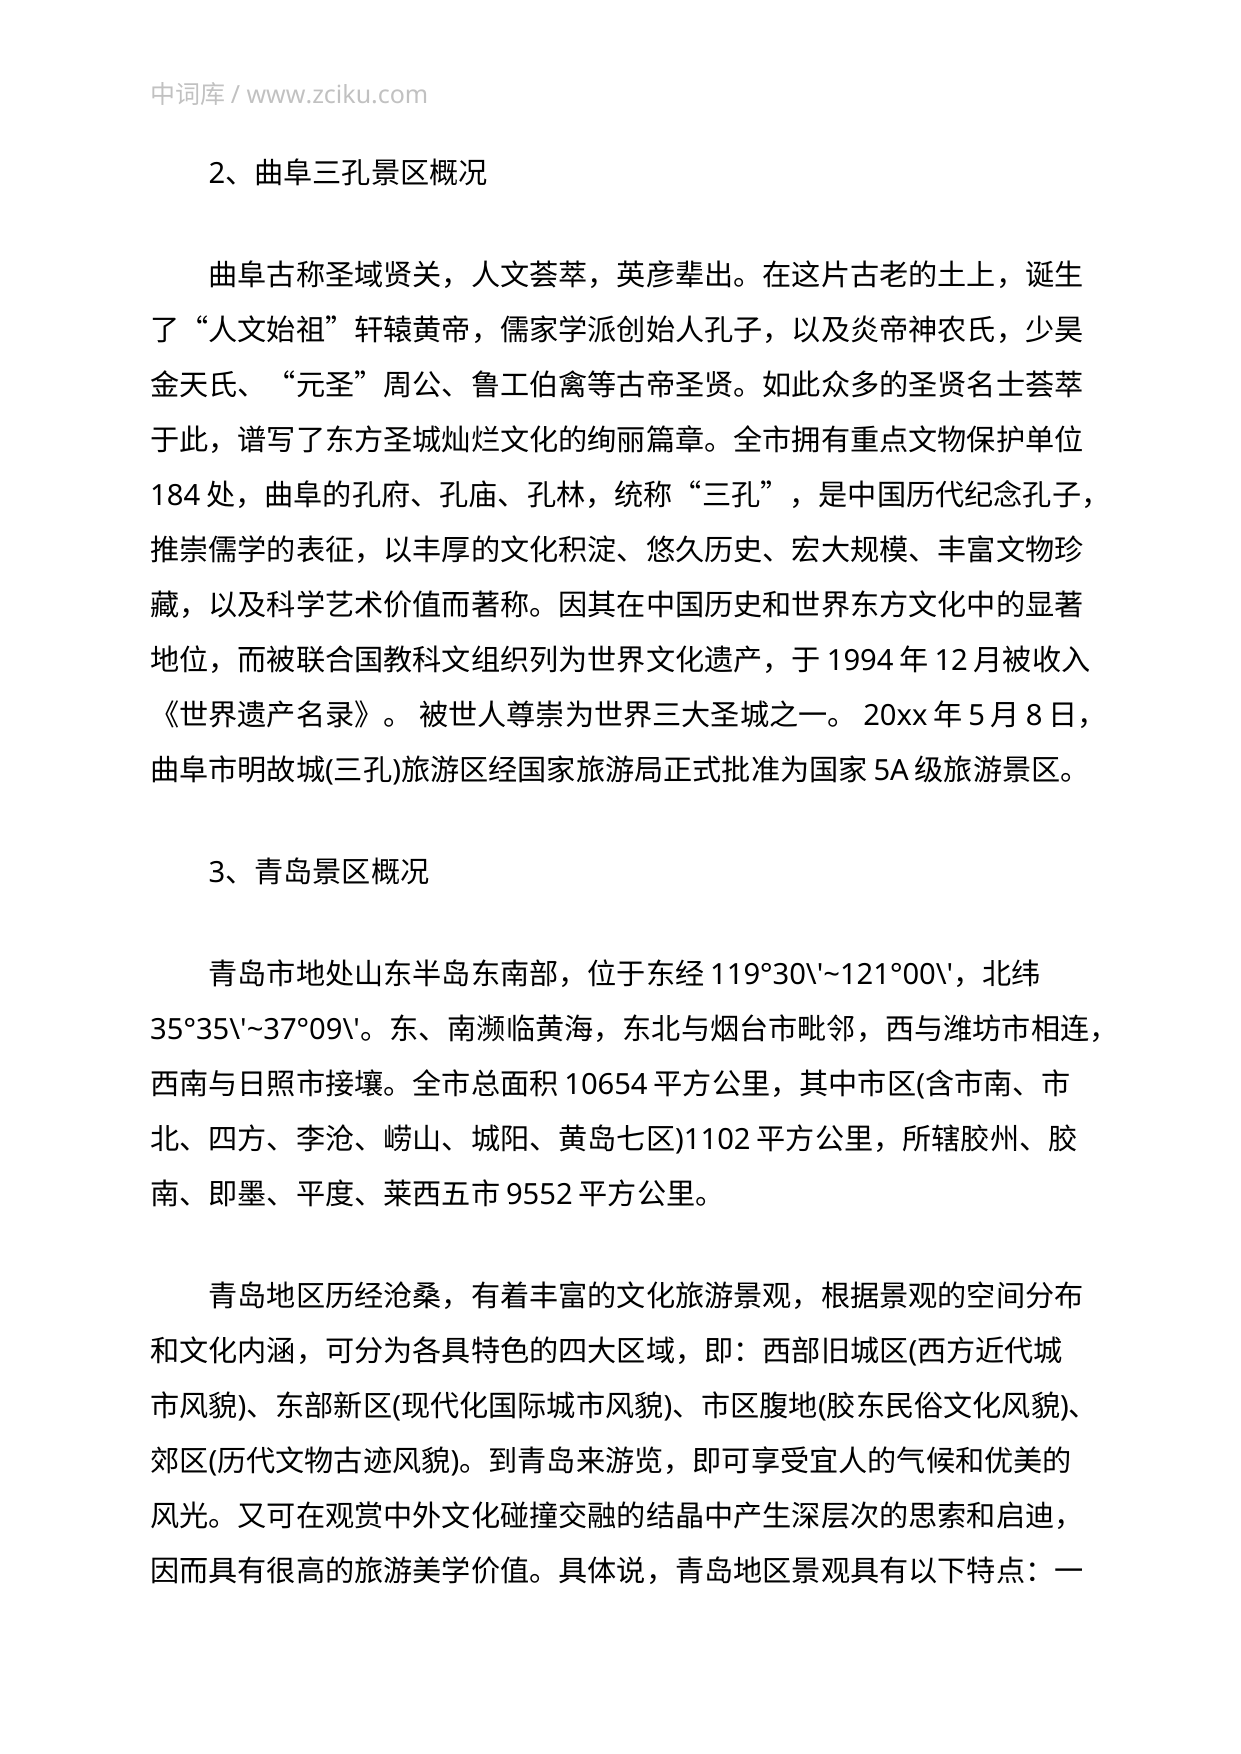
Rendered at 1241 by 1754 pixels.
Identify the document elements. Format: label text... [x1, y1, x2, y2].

text 2、曲阜三孔景区概况 [150, 150, 1090, 192]
text 3、青岛景区概况 [150, 848, 1090, 891]
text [150, 1272, 1090, 1589]
text 青岛市地处山东半岛东南部，位于东经119°30\'~121°00\'，北纬35°35\'~37°09\'。东、南濒临黄海，东北与烟台市毗邻，西与潍坊市相连，西南与日照市接壤。全市总面积10654平方公里，其中市区(含市南、市北、四方、李沧、崂山、城阳、黄岛七区)1102平方公里，所辖胶州、胶南、即墨、平度、莱西五市9552平方公里。 [150, 950, 1090, 1213]
text 曲阜古称圣域贤关，人文荟萃，英彦辈出。在这片古老的土上，诞生了“人文始祖”轩辕黄帝，儒家学派创始人孔子，以及炎帝神农氏，少昊金天氏、“元圣”周公、鲁工伯禽等古帝圣贤。如此众多的圣贤名士荟萃于此，谱写了东方圣城灿烂文化的绚丽篇章。全市拥有重点文物保护单位184处，曲阜的孔府、孔庙、孔林，统称“三孔”，是中国历代纪念孔子，推崇儒学的表征，以丰厚的文化积淀、悠久历史、宏大规模、丰富文物珍藏，以及科学艺术价值而著称。因其在中国历史和世界东方文化中的显著地位，而被联合国教科文组织列为世界文化遗产，于1994年12月被收入《世界遗产名录》。 被世人尊崇为世界三大圣城之一。 20xx年5月8日，曲阜市明故城(三孔)旅游区经国家旅游局正式批准为国家5A级旅游景区。 [150, 252, 1090, 789]
